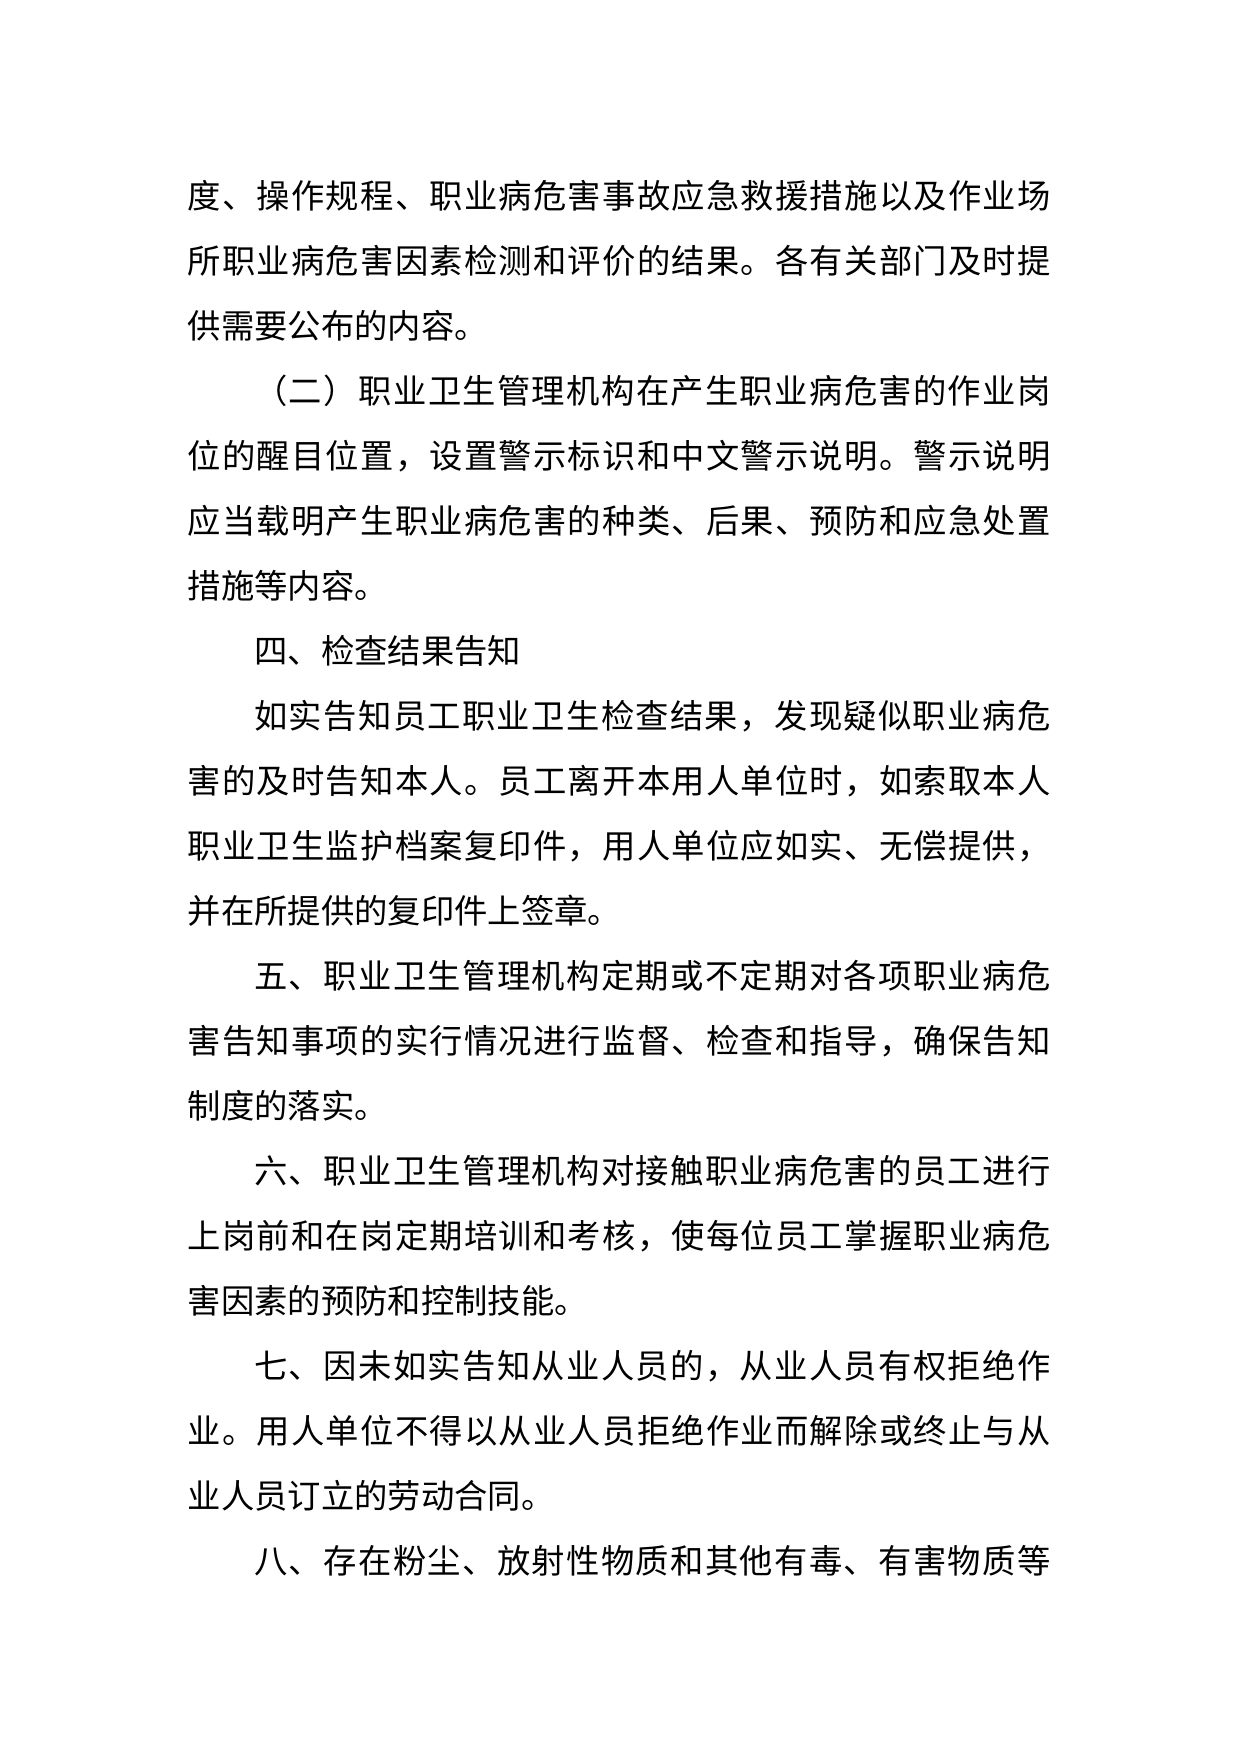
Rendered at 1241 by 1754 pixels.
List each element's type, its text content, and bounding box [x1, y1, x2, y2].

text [187, 162, 1053, 357]
text 五、职业卫生管理机构定期或不定期对各项职业病危害告知事项的实行情况进行监督、检查和指导，确保告知制度的落实。 [187, 942, 1053, 1137]
text 四、检查结果告知 [187, 617, 1053, 682]
text 六、职业卫生管理机构对接触职业病危害的员工进行上岗前和在岗定期培训和考核，使每位员工掌握职业病危害因素的预防和控制技能。 [187, 1137, 1053, 1332]
text 七、因未如实告知从业人员的，从业人员有权拒绝作业。用人单位不得以从业人员拒绝作业而解除或终止与从业人员订立的劳动合同。 [187, 1332, 1053, 1527]
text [187, 1527, 1053, 1592]
text 如实告知员工职业卫生检查结果，发现疑似职业病危害的及时告知本人。员工离开本用人单位时，如索取本人职业卫生监护档案复印件，用人单位应如实、无偿提供，并在所提供的复印件上签章。 [187, 682, 1053, 942]
text （二）职业卫生管理机构在产生职业病危害的作业岗位的醒目位置，设置警示标识和中文警示说明。警示说明应当载明产生职业病危害的种类、后果、预防和应急处置措施等内容。 [187, 357, 1053, 617]
